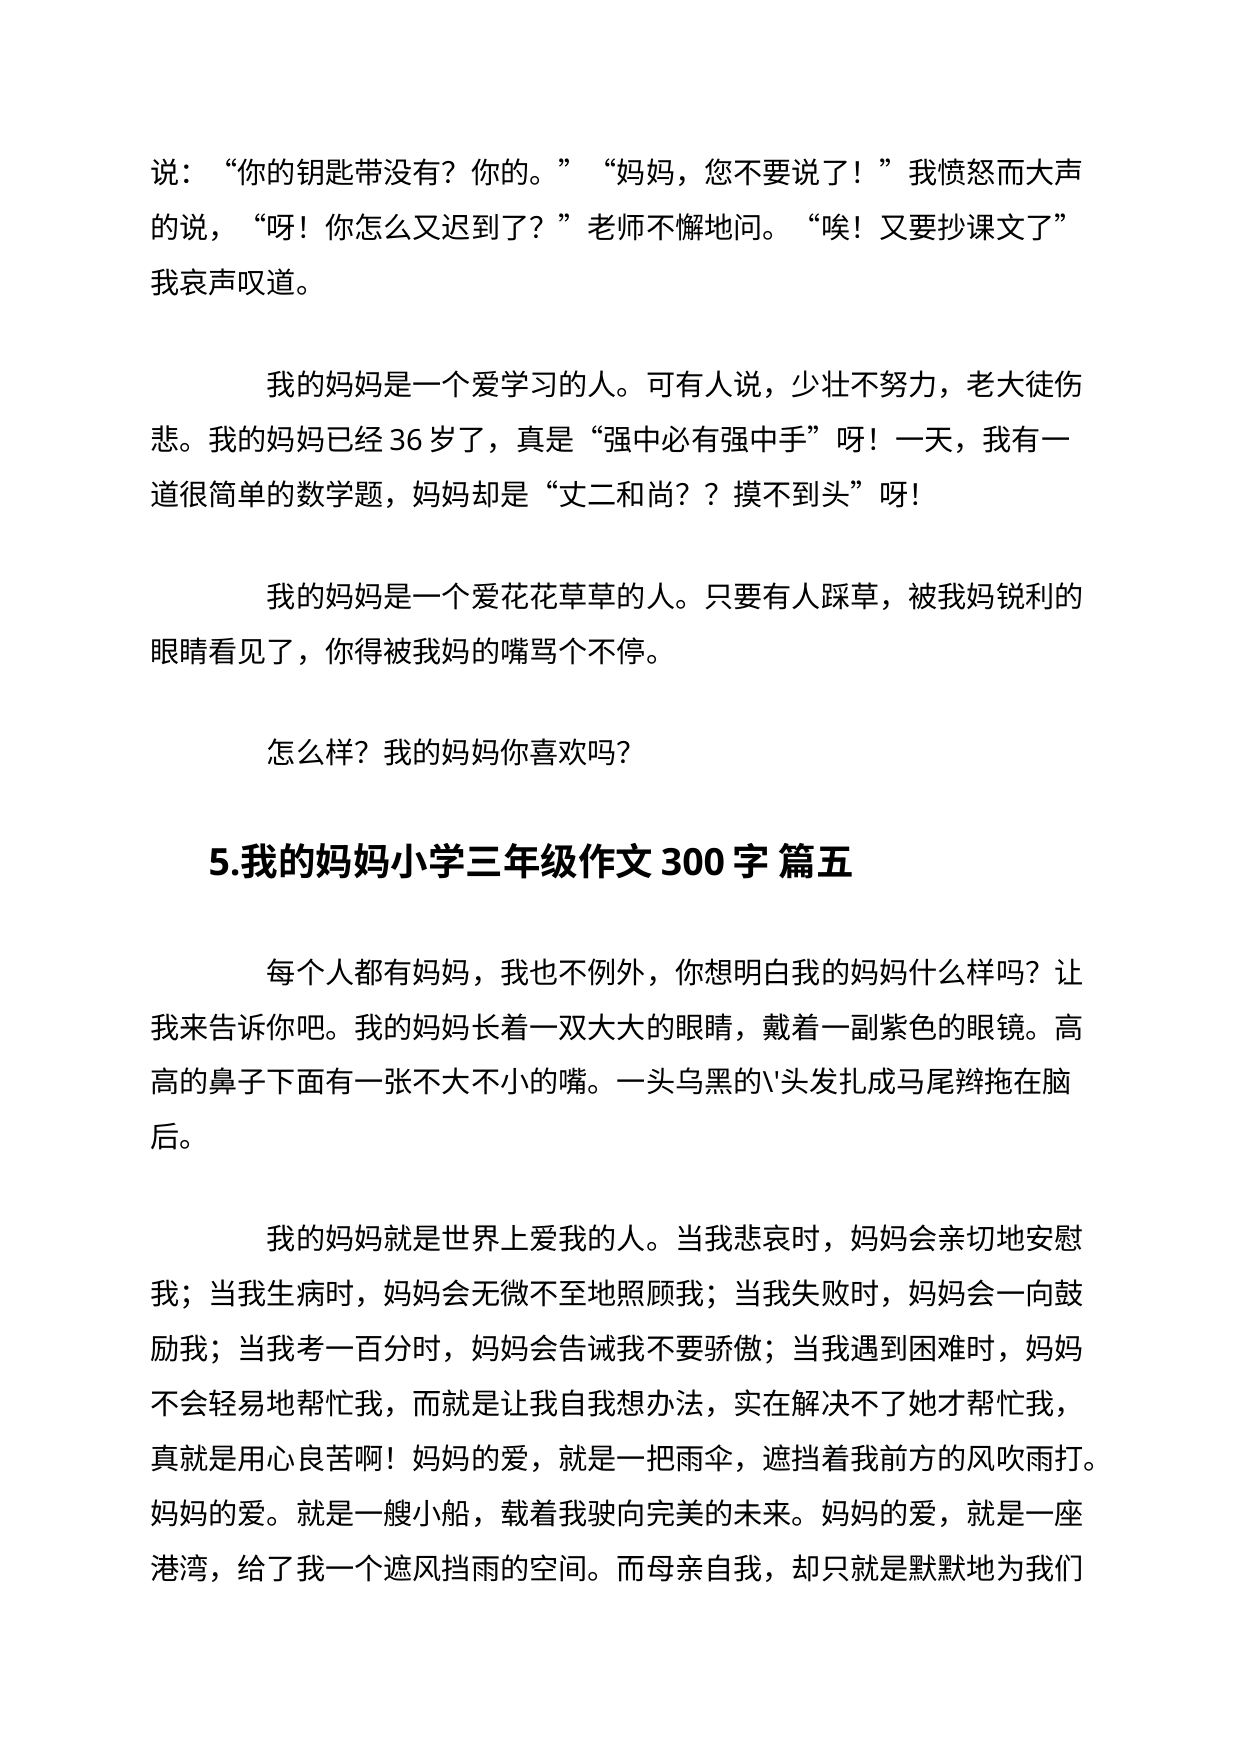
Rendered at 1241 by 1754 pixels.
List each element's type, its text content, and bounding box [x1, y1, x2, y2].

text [150, 1216, 1090, 1587]
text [150, 150, 1090, 302]
text 怎么样？我的妈妈你喜欢吗？ [150, 730, 1090, 772]
text 每个人都有妈妈，我也不例外，你想明白我的妈妈什么样吗？让我来告诉你吧。我的妈妈长着一双大大的眼睛，戴着一副紫色的眼镜。高高的鼻子下面有一张不大不小的嘴。一头乌黑的\'头发扎成马尾辫拖在脑后。 [150, 949, 1090, 1156]
text 5.我的妈妈小学三年级作文300字 篇五 [150, 832, 1090, 886]
text 我的妈妈是一个爱花花草草的人。只要有人踩草，被我妈锐利的眼睛看见了，你得被我妈的嘴骂个不停。 [150, 573, 1090, 670]
text 我的妈妈是一个爱学习的人。可有人说，少壮不努力，老大徒伤悲。我的妈妈已经36岁了，真是“强中必有强中手”呀！一天，我有一道很简单的数学题，妈妈却是“丈二和尚？？摸不到头”呀！ [150, 362, 1090, 514]
